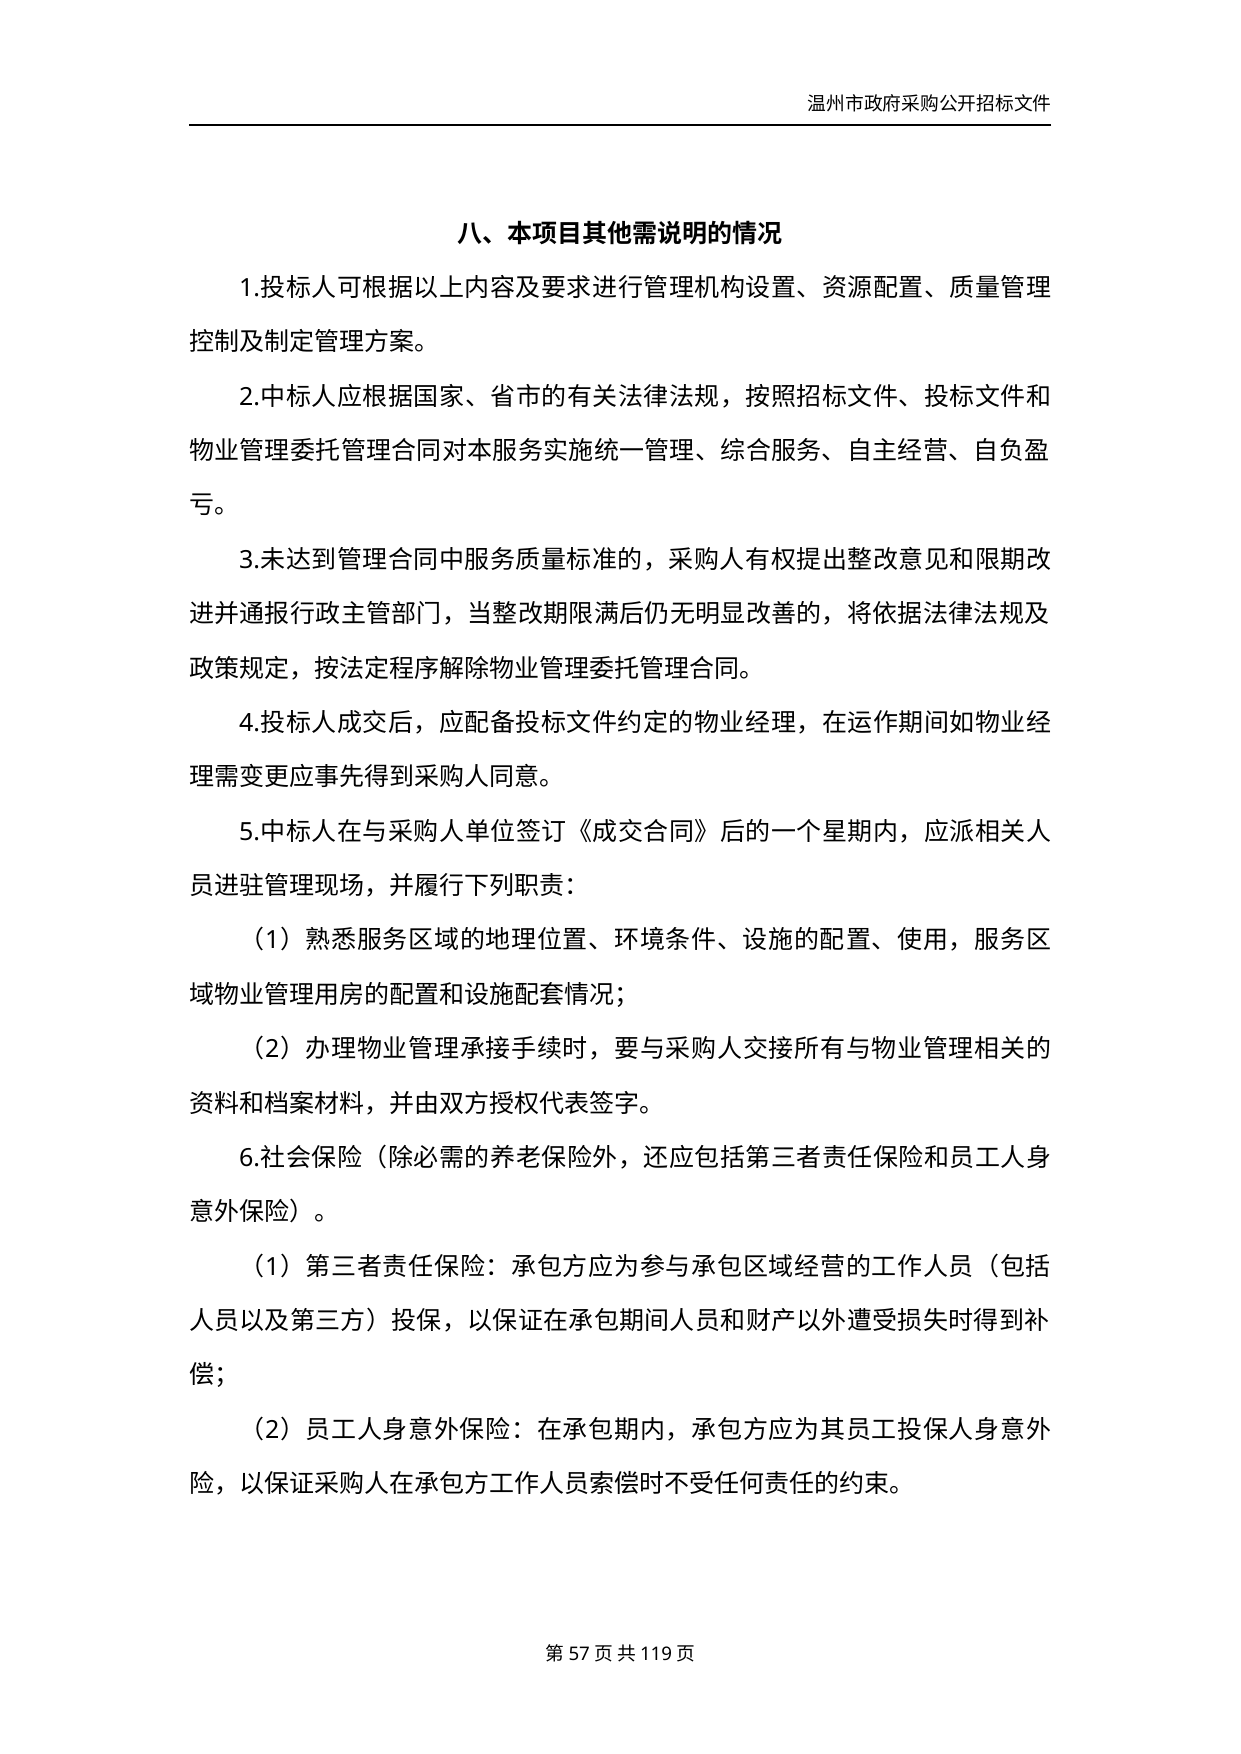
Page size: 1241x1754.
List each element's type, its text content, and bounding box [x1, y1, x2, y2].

text 八、本项目其他需说明的情况 [189, 213, 1051, 249]
text 5.中标人在与采购人单位签订《成交合同》后的一个星期内，应派相关人员进驻管理现场，并履行下列职责： [189, 811, 1051, 902]
text （1）熟悉服务区域的地理位置、环境条件、设施的配置、使用，服务区域物业管理用房的配置和设施配套情况； [189, 920, 1051, 1011]
text （1）第三者责任保险：承包方应为参与承包区域经营的工作人员（包括人员以及第三方）投保，以保证在承包期间人员和财产以外遭受损失时得到补偿； [189, 1246, 1051, 1391]
text 3.未达到管理合同中服务质量标准的，采购人有权提出整改意见和限期改进并通报行政主管部门，当整改期限满后仍无明显改善的，将依据法律法规及政策规定，按法定程序解除物业管理委托管理合同。 [189, 539, 1051, 684]
text 1.投标人可根据以上内容及要求进行管理机构设置、资源配置、质量管理控制及制定管理方案。 [189, 267, 1051, 358]
text 6.社会保险（除必需的养老保险外，还应包括第三者责任保险和员工人身意外保险）。 [189, 1137, 1051, 1228]
text 4.投标人成交后，应配备投标文件约定的物业经理，在运作期间如物业经理需变更应事先得到采购人同意。 [189, 702, 1051, 793]
text 2.中标人应根据国家、省市的有关法律法规，按照招标文件、投标文件和物业管理委托管理合同对本服务实施统一管理、综合服务、自主经营、自负盈亏。 [189, 376, 1051, 521]
text （2）员工人身意外保险：在承包期内，承包方应为其员工投保人身意外险，以保证采购人在承包方工作人员索偿时不受任何责任的约束。 [189, 1409, 1051, 1500]
text （2）办理物业管理承接手续时，要与采购人交接所有与物业管理相关的资料和档案材料，并由双方授权代表签字。 [189, 1029, 1051, 1119]
